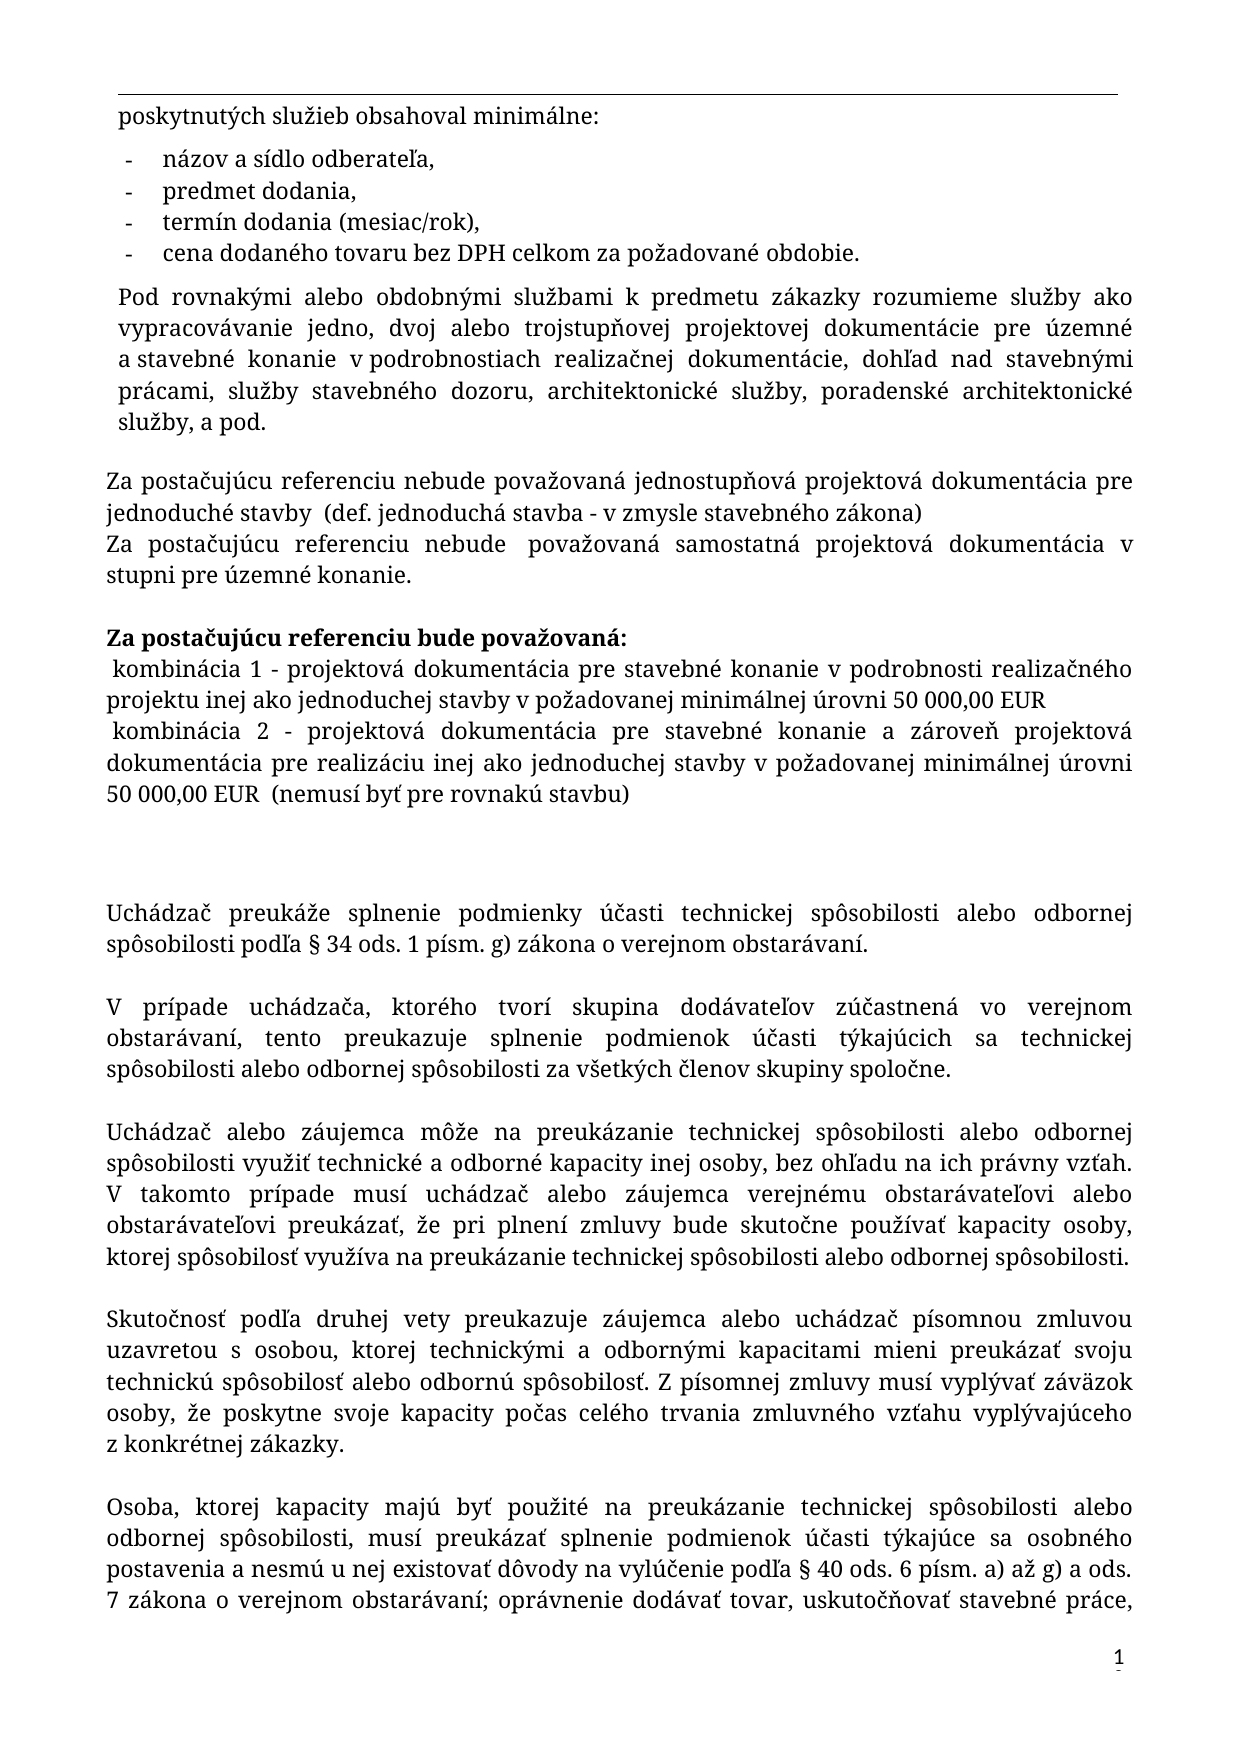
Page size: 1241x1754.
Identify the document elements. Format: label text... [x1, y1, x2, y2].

list predmet dodania, [125, 174, 1134, 206]
list názov a sídlo odberateľa, [125, 143, 1134, 174]
text kombinácia 2 - projektová dokumentácia pre stavebné konanie a zároveň projektová dokumentácia pre realizáciu inej ako jednoduchej stavby v požadovanej minimálnej úrovni 50 000,00 EUR (nemusí byť pre rovnakú stavbu) [106, 715, 1134, 809]
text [106, 1490, 1134, 1615]
text Uchádzač preukáže splnenie podmienky účasti technickej spôsobilosti alebo odbornej spôsobilosti podľa § 34 ods. 1 písm. g) zákona o verejnom obstarávaní. [106, 897, 1134, 959]
text Skutočnosť podľa druhej vety preukazuje záujemca alebo uchádzač písomnou zmluvou uzavretou s osobou, ktorej technickými a odbornými kapacitami mieni preukázať svoju technickú spôsobilosť alebo odbornú spôsobilosť. Z písomnej zmluvy musí vyplývať záväzok osoby, že poskytne svoje kapacity počas celého trvania zmluvného vzťahu vyplývajúceho z konkrétnej zákazky. [106, 1303, 1134, 1459]
text Za postačujúcu referenciu nebude považovaná samostatná projektová dokumentácia v stupni pre územné konanie. [106, 528, 1134, 590]
list termín dodania (mesiac/rok), [125, 206, 1134, 237]
text Pod rovnakými alebo obdobnými službami k predmetu zákazky rozumieme služby ako vypracovávanie jedno, dvoj alebo trojstupňovej projektovej dokumentácie pre územné a stavebné konanie v podrobnostiach realizačnej dokumentácie, dohľad nad stavebnými prácami, služby stavebného dozoru, architektonické služby, poradenské architektonické služby, a pod. [118, 281, 1134, 437]
list cena dodaného tovaru bez DPH celkom za požadované obdobie. [125, 237, 1134, 268]
text V prípade uchádzača, ktorého tvorí skupina dodávateľov zúčastnená vo verejnom obstarávaní, tento preukazuje splnenie podmienok účasti týkajúcich sa technickej spôsobilosti alebo odbornej spôsobilosti za všetkých členov skupiny spoločne. [106, 990, 1134, 1084]
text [118, 99, 1123, 131]
text Za postačujúcu referenciu bude považovaná: [106, 621, 1134, 653]
text Za postačujúcu referenciu nebude považovaná jednostupňová projektová dokumentácia pre jednoduché stavby (def. jednoduchá stavba - v zmysle stavebného zákona) [106, 465, 1134, 528]
text kombinácia 1 - projektová dokumentácia pre stavebné konanie v podrobnosti realizačného projektu inej ako jednoduchej stavby v požadovanej minimálnej úrovni 50 000,00 EUR [106, 653, 1134, 715]
text Uchádzač alebo záujemca môže na preukázanie technickej spôsobilosti alebo odbornej spôsobilosti využiť technické a odborné kapacity inej osoby, bez ohľadu na ich právny vzťah. V takomto prípade musí uchádzač alebo záujemca verejnému obstarávateľovi alebo obstarávateľovi preukázať, že pri plnení zmluvy bude skutočne používať kapacity osoby, ktorej spôsobilosť využíva na preukázanie technickej spôsobilosti alebo odbornej spôsobilosti. [106, 1115, 1134, 1272]
